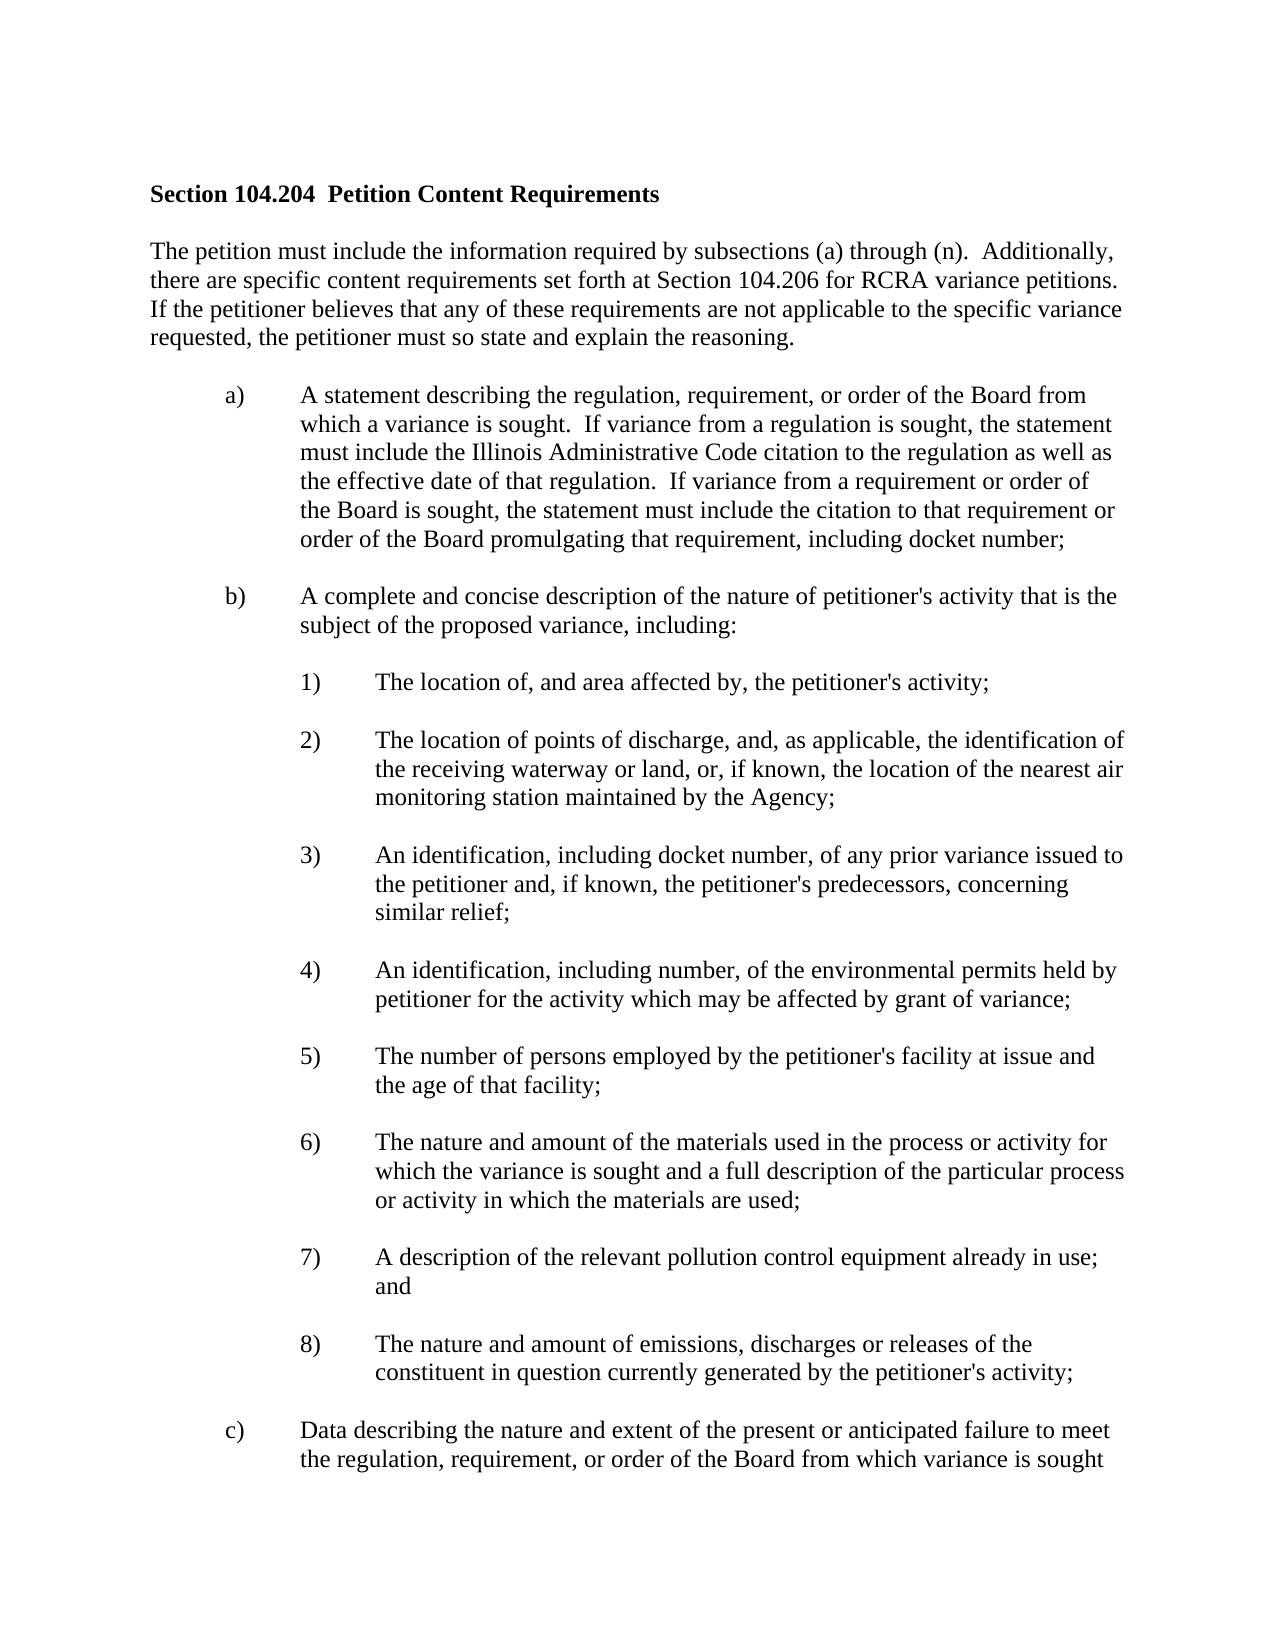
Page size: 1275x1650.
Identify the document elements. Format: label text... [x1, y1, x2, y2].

text 3) An identification, including docket number, of any prior variance issued to the petitioner and, if known, the petitioner's predecessors, concerning similar relief; [300, 840, 1125, 926]
text 8) The nature and amount of emissions, discharges or releases of the constituent in question currently generated by the petitioner's activity; [300, 1329, 1125, 1386]
text 7) A description of the relevant pollution control equipment already in use; and [300, 1242, 1125, 1300]
text The petition must include the information required by subsections (a) through (n). Additionally, there are specific content requirements set forth at Section 104.206 for RCRA variance petitions. If the petitioner believes that any of these requirements are not applicable to the specific variance requested, the petitioner must so state and explain the reasoning. [150, 236, 1125, 351]
text b) A complete and concise description of the nature of petitioner's activity that is the subject of the proposed variance, including: [225, 581, 1125, 639]
text a) A statement describing the regulation, requirement, or order of the Board from which a variance is sought. If variance from a regulation is sought, the statement must include the Illinois Administrative Code citation to the regulation as well as the effective date of that regulation. If variance from a requirement or order of the Board is sought, the statement must include the citation to that requirement or order of the Board promulgating that requirement, including docket number; [225, 380, 1125, 552]
text 6) The nature and amount of the materials used in the process or activity for which the variance is sought and a full description of the particular process or activity in which the materials are used; [300, 1127, 1125, 1214]
text 4) An identification, including number, of the environmental permits held by petitioner for the activity which may be affected by grant of variance; [300, 955, 1125, 1012]
text 1) The location of, and area affected by, the petitioner's activity; [300, 667, 1125, 696]
text 5) The number of persons employed by the petitioner's facility at issue and the age of that facility; [300, 1041, 1125, 1099]
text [225, 1415, 1125, 1472]
text 2) The location of points of discharge, and, as applicable, the identification of the receiving waterway or land, or, if known, the location of the nearest air monitoring station maintained by the Agency; [300, 725, 1125, 811]
text Section 104.204 Petition Content Requirements [150, 179, 1125, 207]
